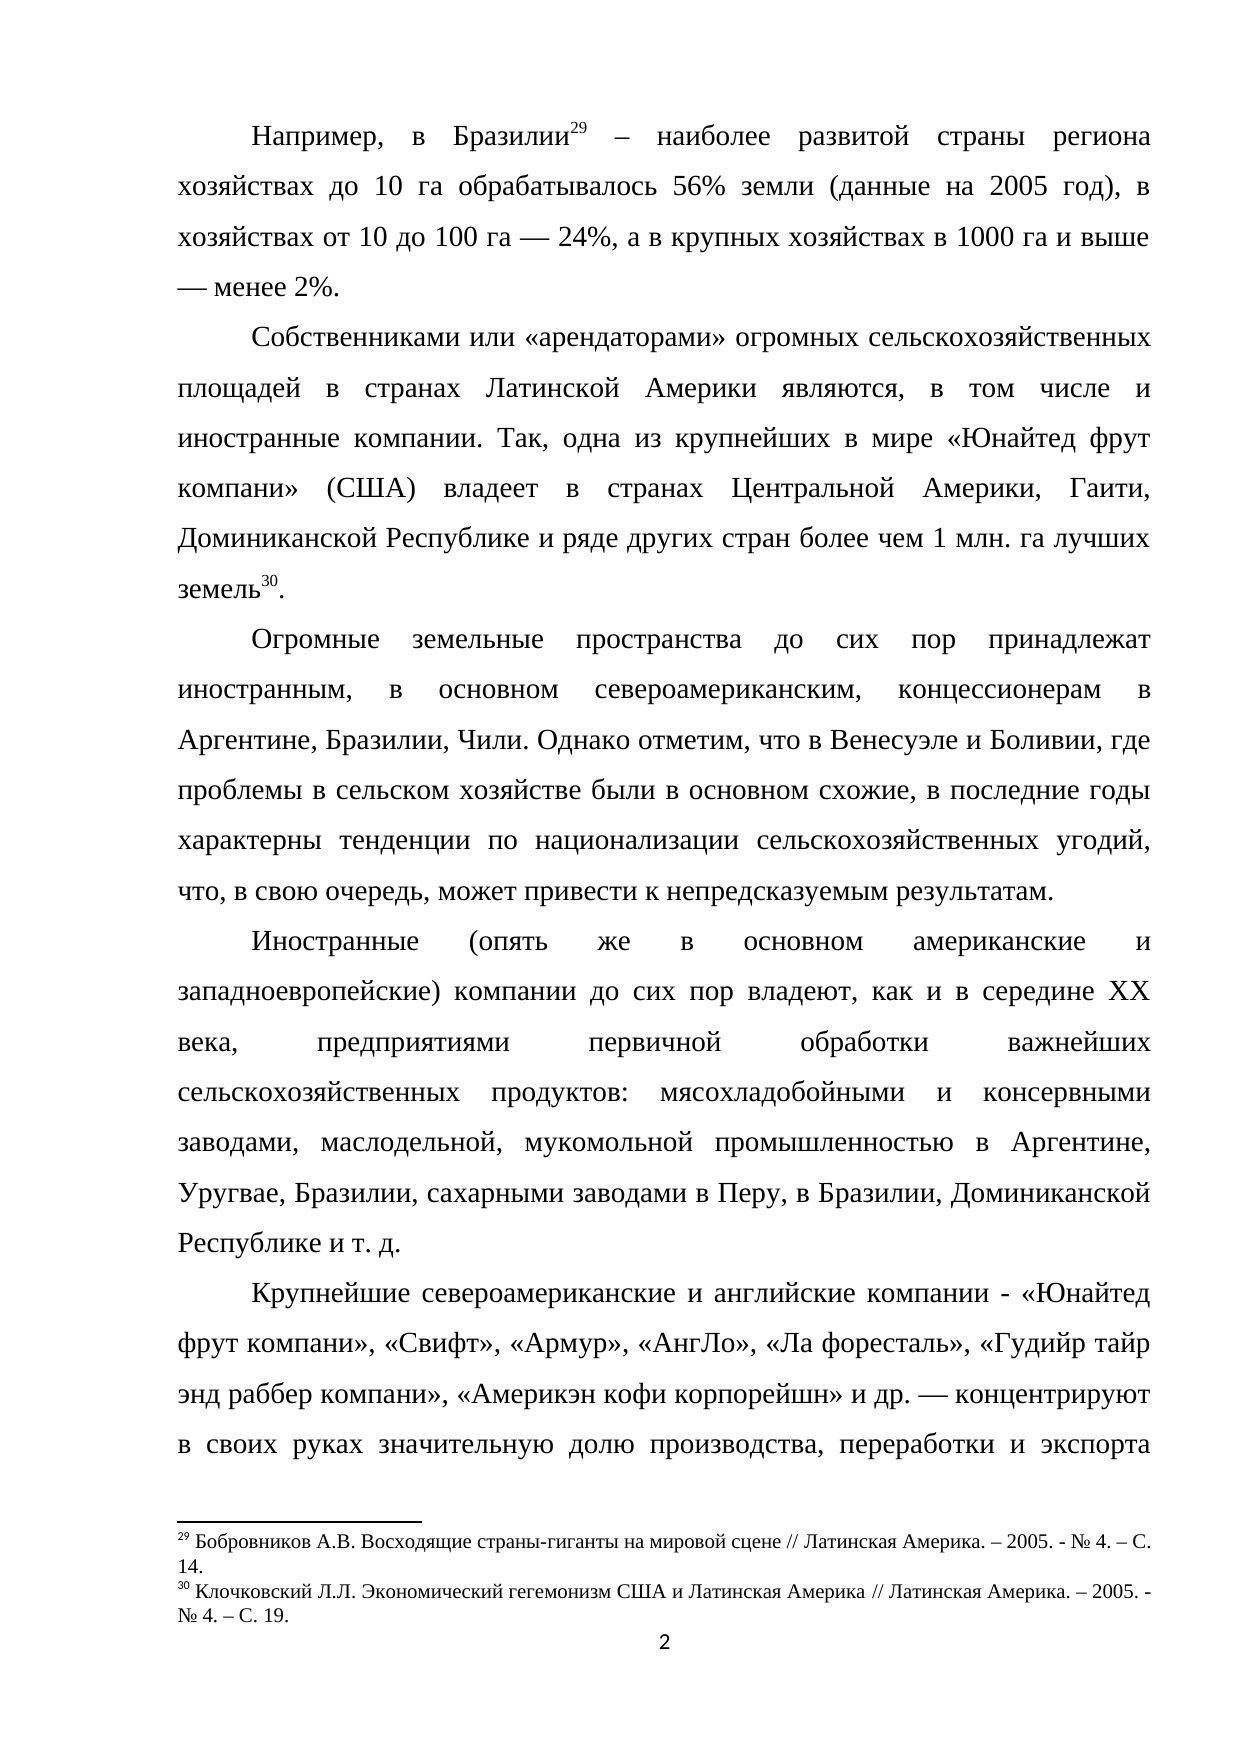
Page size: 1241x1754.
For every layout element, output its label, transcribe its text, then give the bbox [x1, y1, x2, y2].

text Собственниками или «арендаторами» огромных сельскохозяйственных площадей в странах Латинской Америки являются, в том числе и иностранные компании. Так, одна из крупнейших в мире «Юнайтед фрут компани» (США) владеет в странах Центральной Америки, Гаити, Доминиканской Республике и ряде других стран более чем 1 млн. га лучших земель. [177, 319, 1152, 604]
text Например, в Бразилии – наиболее развитой страны региона хозяйствах до 10 га обрабатывалось 56% земли (данные на 2005 год), в хозяйствах от 10 до 100 га — 24%, а в крупных хозяйствах в 1000 га и выше — менее 2%. [177, 118, 1152, 303]
text Иностранные (опять же в основном американские и западноевропейские) компании до сих пор владеют, как и в середине XX века, предприятиями первичной обработки важнейших сельскохозяйственных продуктов: мясохладобойными и консервными заводами, маслодельной, мукомольной промышленностью в Аргентине, Уругвае, Бразилии, сахарными заводами в Перу, в Бразилии, Доминиканской Республике и т. д. [177, 923, 1152, 1258]
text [177, 1275, 1152, 1460]
text Огромные земельные пространства до сих пор принадлежат иностранным, в основном североамериканским, концессионерам в Аргентине, Бразилии, Чили. Однако отметим, что в Венесуэле и Боливии, где проблемы в сельском хозяйстве были в основном схожие, в последние годы характерны тенденции по национализации сельскохозяйственных угодий, что, в свою очередь, может привести к непредсказуемым результатам. [177, 621, 1152, 906]
